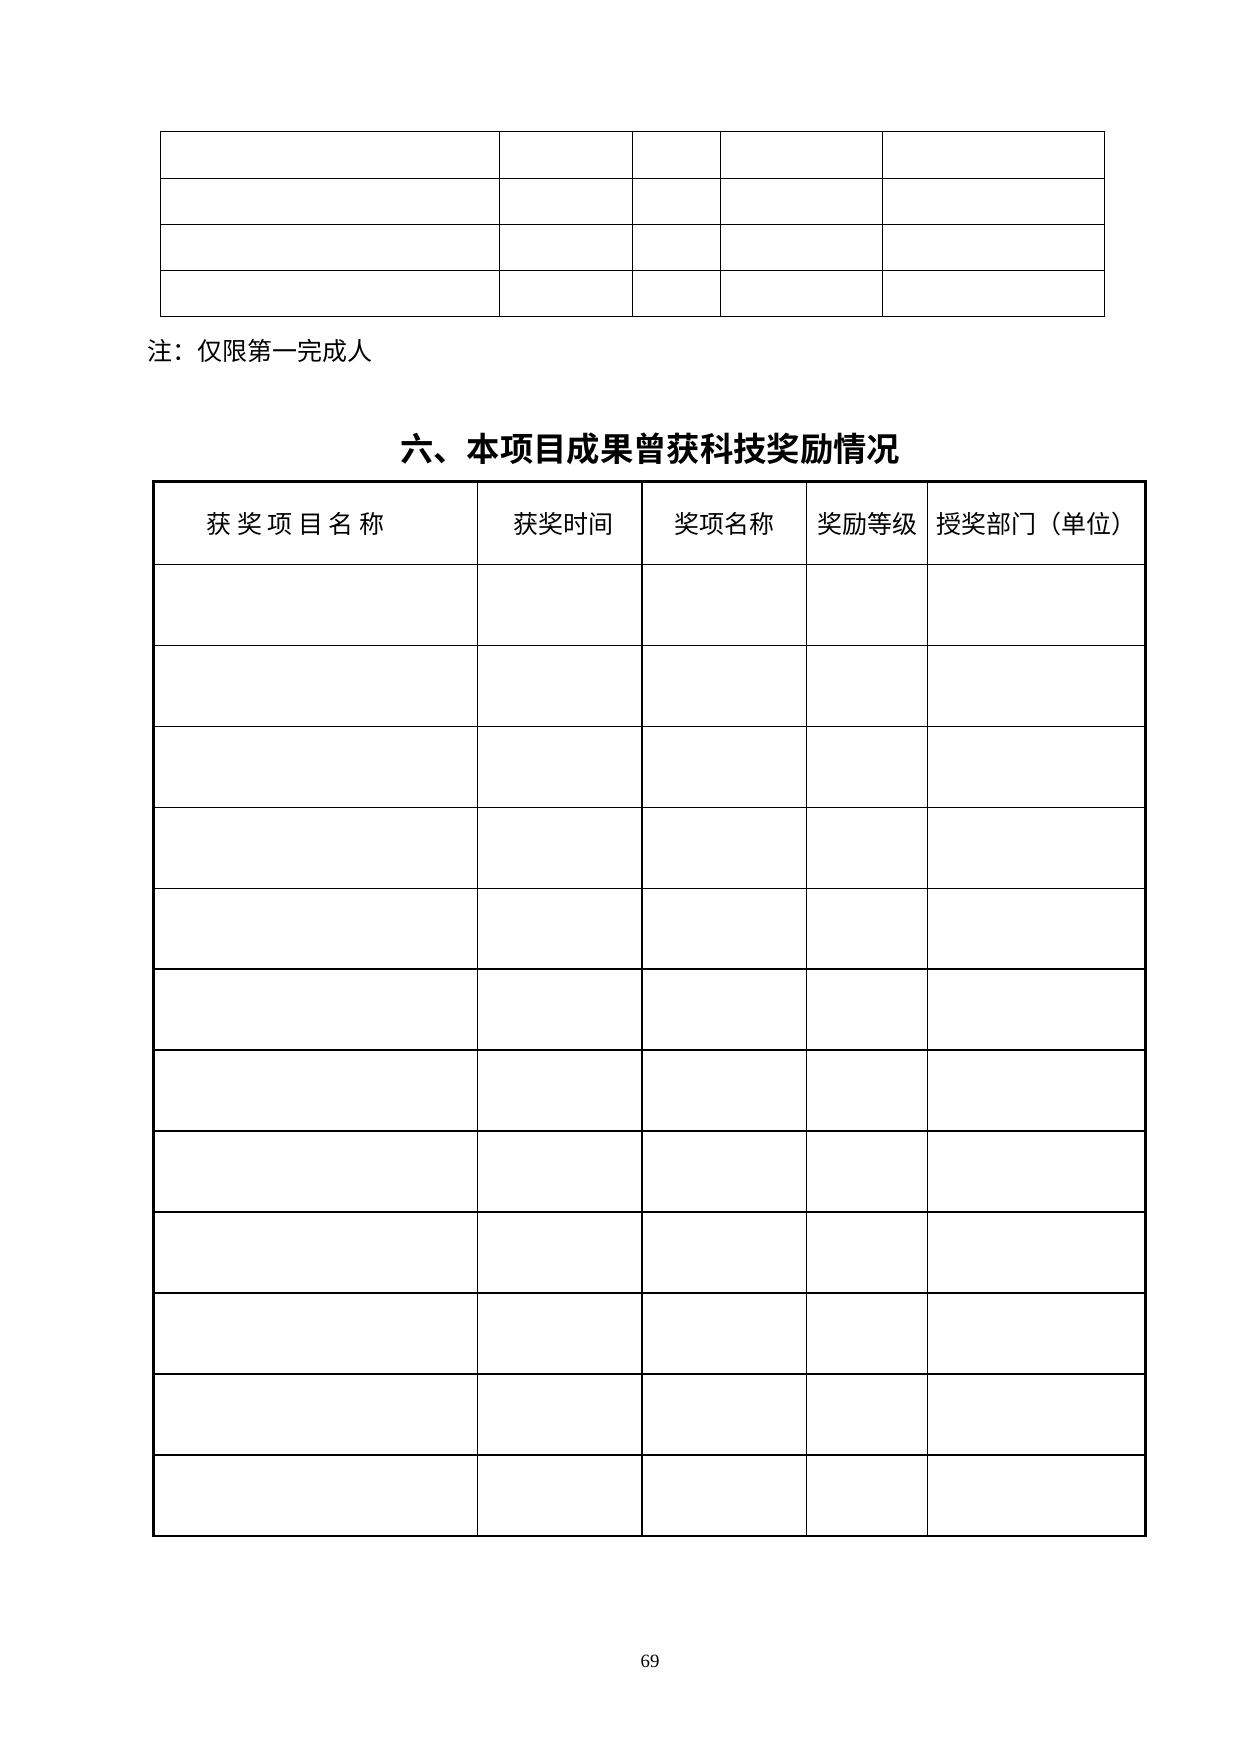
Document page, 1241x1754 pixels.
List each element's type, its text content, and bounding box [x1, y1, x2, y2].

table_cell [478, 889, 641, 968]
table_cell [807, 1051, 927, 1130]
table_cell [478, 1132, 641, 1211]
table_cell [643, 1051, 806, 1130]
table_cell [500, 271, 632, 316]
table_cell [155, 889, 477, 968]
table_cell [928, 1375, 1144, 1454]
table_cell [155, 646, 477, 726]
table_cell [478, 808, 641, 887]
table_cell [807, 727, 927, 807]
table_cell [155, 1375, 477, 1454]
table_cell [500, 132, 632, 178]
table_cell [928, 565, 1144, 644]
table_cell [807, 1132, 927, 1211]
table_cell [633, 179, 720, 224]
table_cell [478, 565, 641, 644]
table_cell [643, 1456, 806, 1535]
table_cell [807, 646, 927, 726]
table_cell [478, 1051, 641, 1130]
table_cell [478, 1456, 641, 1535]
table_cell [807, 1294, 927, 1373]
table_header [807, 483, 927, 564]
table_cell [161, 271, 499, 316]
text 注：仅限第一完成人 [148, 317, 1152, 382]
subtitle 六、本项目成果曾获科技奖励情况 [148, 414, 1152, 479]
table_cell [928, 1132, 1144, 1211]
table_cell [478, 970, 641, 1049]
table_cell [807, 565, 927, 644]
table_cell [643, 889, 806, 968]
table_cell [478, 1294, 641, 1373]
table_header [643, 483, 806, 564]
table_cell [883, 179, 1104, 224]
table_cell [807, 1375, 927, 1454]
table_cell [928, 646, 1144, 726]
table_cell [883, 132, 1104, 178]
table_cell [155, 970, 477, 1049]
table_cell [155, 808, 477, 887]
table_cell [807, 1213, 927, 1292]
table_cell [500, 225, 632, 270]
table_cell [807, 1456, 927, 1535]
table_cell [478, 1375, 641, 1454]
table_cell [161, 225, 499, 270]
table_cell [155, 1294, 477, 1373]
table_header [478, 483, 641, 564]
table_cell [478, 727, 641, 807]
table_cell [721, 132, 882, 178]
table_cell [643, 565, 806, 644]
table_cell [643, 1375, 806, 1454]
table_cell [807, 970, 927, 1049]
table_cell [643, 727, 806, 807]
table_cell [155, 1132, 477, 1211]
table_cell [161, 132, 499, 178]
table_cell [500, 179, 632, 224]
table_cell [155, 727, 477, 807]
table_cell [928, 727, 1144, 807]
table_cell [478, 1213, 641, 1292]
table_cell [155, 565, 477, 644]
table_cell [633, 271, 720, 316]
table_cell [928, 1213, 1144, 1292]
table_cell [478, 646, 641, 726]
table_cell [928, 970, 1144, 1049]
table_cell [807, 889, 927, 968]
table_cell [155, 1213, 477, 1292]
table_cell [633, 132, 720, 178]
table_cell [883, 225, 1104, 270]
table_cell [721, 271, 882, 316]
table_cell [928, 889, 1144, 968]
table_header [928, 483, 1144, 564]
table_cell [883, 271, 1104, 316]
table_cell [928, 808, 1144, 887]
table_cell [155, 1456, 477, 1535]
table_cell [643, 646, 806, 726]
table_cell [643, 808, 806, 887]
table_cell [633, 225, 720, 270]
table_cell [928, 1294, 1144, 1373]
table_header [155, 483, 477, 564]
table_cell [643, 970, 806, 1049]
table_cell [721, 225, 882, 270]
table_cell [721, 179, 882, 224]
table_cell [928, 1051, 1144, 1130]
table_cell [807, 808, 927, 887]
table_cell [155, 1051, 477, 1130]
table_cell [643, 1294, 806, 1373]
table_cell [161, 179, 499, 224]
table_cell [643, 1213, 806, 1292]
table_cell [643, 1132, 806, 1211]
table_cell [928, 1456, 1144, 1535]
